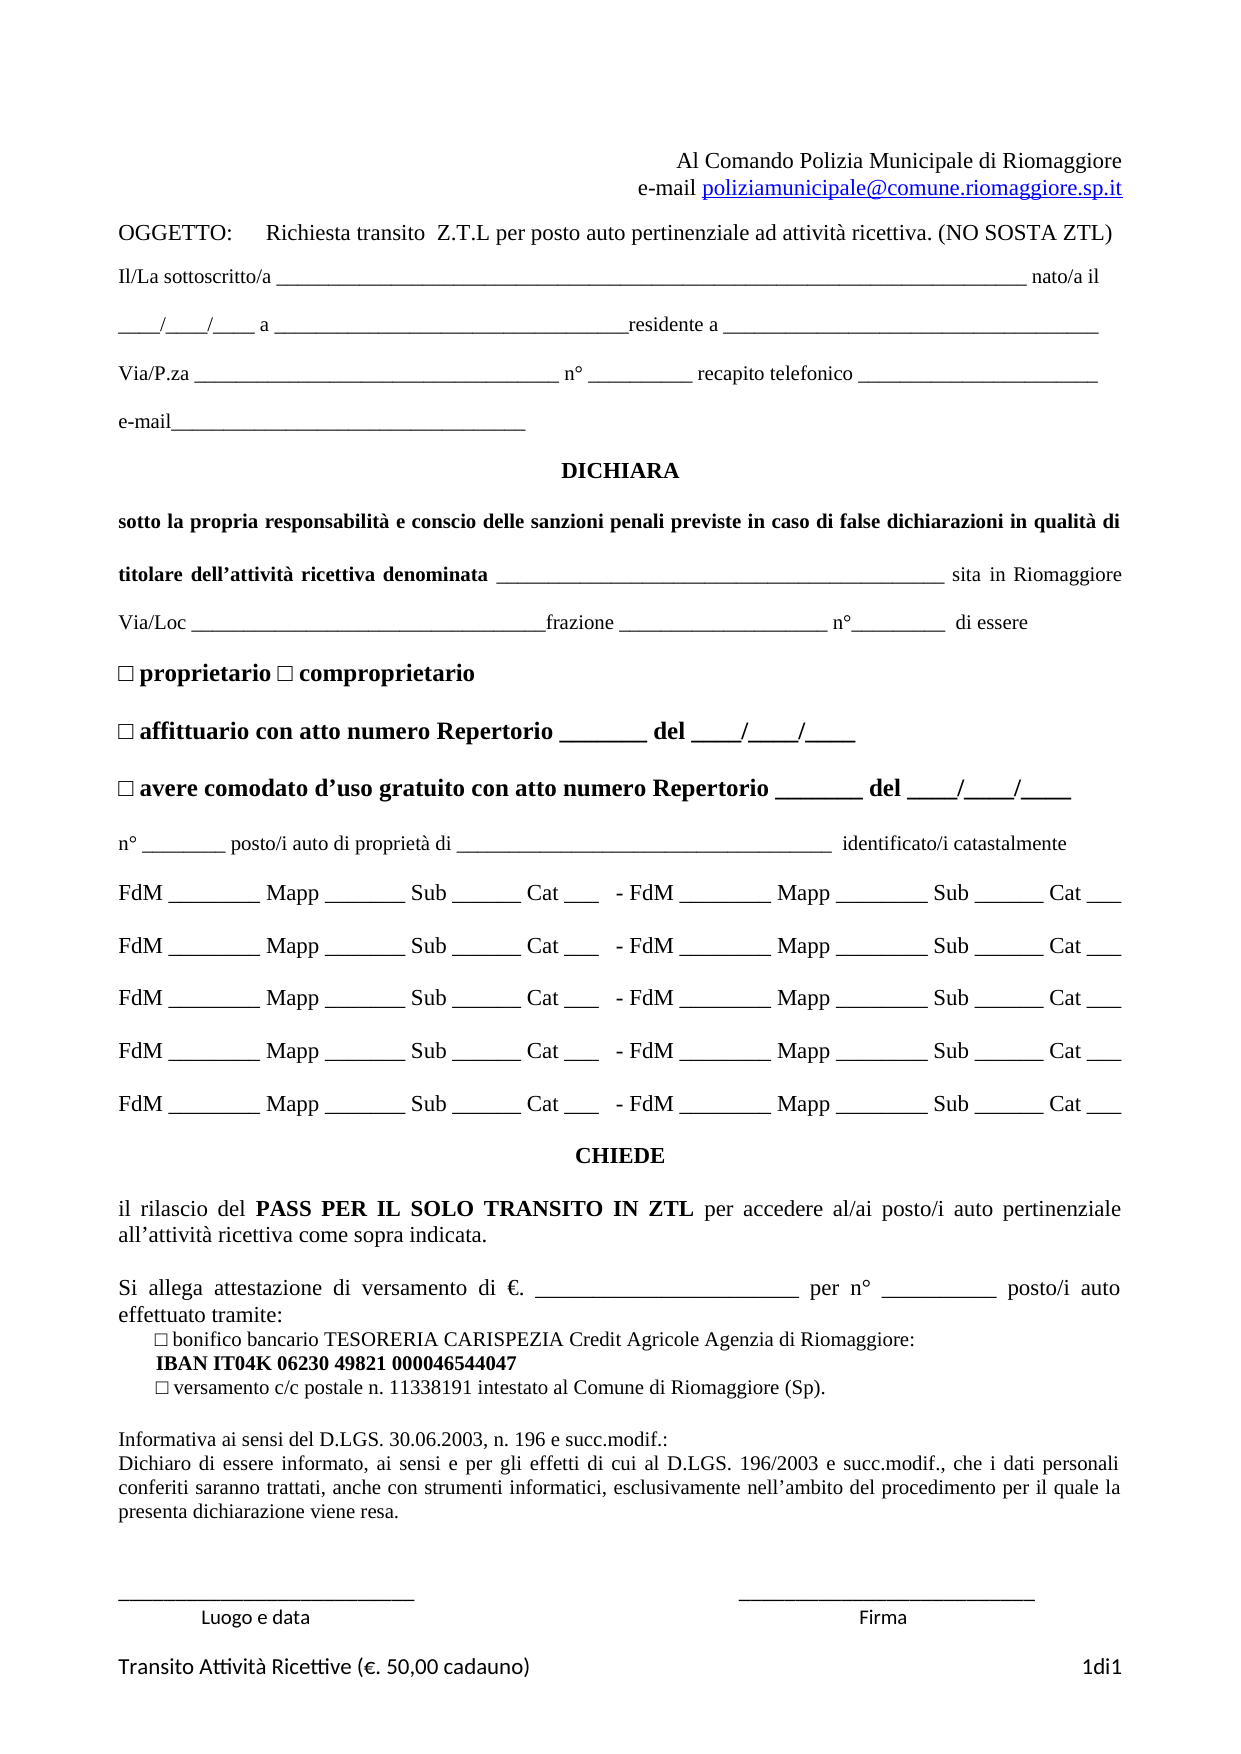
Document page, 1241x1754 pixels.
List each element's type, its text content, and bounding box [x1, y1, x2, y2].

text OGGETTO: Richiesta transito Z.T.L per posto auto pertinenziale ad attività ricettiva. (NO SOSTA ZTL) [118, 219, 1122, 245]
text il rilascio del PASS PER IL SOLO TRANSITO IN ZTL per accedere al/ai posto/i auto pertinenziale all’attività ricettiva come sopra indicata. [118, 1195, 1122, 1248]
text Informativa ai sensi del D.LGS. 30.06.2003, n. 196 e succ.modif.: [118, 1427, 1122, 1451]
text FdM ________ Mapp _______ Sub ______ Cat ___ - FdM ________ Mapp ________ Sub ______ Cat ___ [118, 879, 1122, 905]
text sotto la propria responsabilità e conscio delle sanzioni penali previste in caso di false dichiarazioni in qualità di titolare dell’attività ricettiva denominata ___________________________________________ sita in Riomaggiore Via/Loc __________________________________frazione ____________________ n°_________ di essere [118, 509, 1122, 634]
list IBAN IT04K 06230 49821 000046544047 [156, 1351, 1122, 1375]
text FdM ________ Mapp _______ Sub ______ Cat ___ - FdM ________ Mapp ________ Sub ______ Cat ___ [118, 1037, 1122, 1063]
text Luogo e data Firma [118, 1604, 1122, 1629]
text e-mail__________________________________ [118, 408, 1122, 433]
text FdM ________ Mapp _______ Sub ______ Cat ___ - FdM ________ Mapp ________ Sub ______ Cat ___ [118, 984, 1122, 1011]
text □ proprietario □ comproprietario [118, 658, 1122, 687]
text FdM ________ Mapp _______ Sub ______ Cat ___ - FdM ________ Mapp ________ Sub ______ Cat ___ [118, 932, 1122, 958]
text Dichiaro di essere informato, ai sensi e per gli effetti di cui al D.LGS. 196/2003 e succ.modif., che i dati personali conferiti saranno trattati, anche con strumenti informatici, esclusivamente nell’ambito del procedimento per il quale la presenta dichiarazione viene resa. [118, 1451, 1122, 1523]
text DICHIARA [118, 457, 1122, 483]
text __________________________ __________________________ [118, 1576, 1122, 1604]
text □ affittuario con atto numero Repertorio _______ del ____/____/____ [118, 716, 1122, 744]
text CHIEDE [118, 1142, 1122, 1169]
text FdM ________ Mapp _______ Sub ______ Cat ___ - FdM ________ Mapp ________ Sub ______ Cat ___ [118, 1090, 1122, 1116]
text Si allega attestazione di versamento di €. _______________________ per n° __________ posto/i auto effettuato tramite: [118, 1274, 1122, 1327]
text Il/La sottoscritto/a ________________________________________________________________________ nato/a il ____/____/____ a __________________________________residente a ____________________________________ Via/P.za ___________________________________ n° __________ recapito telefonico _______________________ [118, 264, 1122, 384]
text e-mail poliziamunicipale@comune.riomaggiore.sp.it [118, 174, 1122, 200]
text Al Comando Polizia Municipale di Riomaggiore [118, 148, 1122, 174]
text □ bonifico bancario TESORERIA CARISPEZIA Credit Agricole Agenzia di Riomaggiore: [118, 1327, 1122, 1351]
text n° ________ posto/i auto di proprietà di ____________________________________ identificato/i catastalmente [118, 831, 1122, 855]
text □ avere comodato d’uso gratuito con atto numero Repertorio _______ del ____/____/____ [118, 773, 1122, 802]
list □ versamento c/c postale n. 11338191 intestato al Comune di Riomaggiore (Sp). [156, 1375, 1122, 1399]
